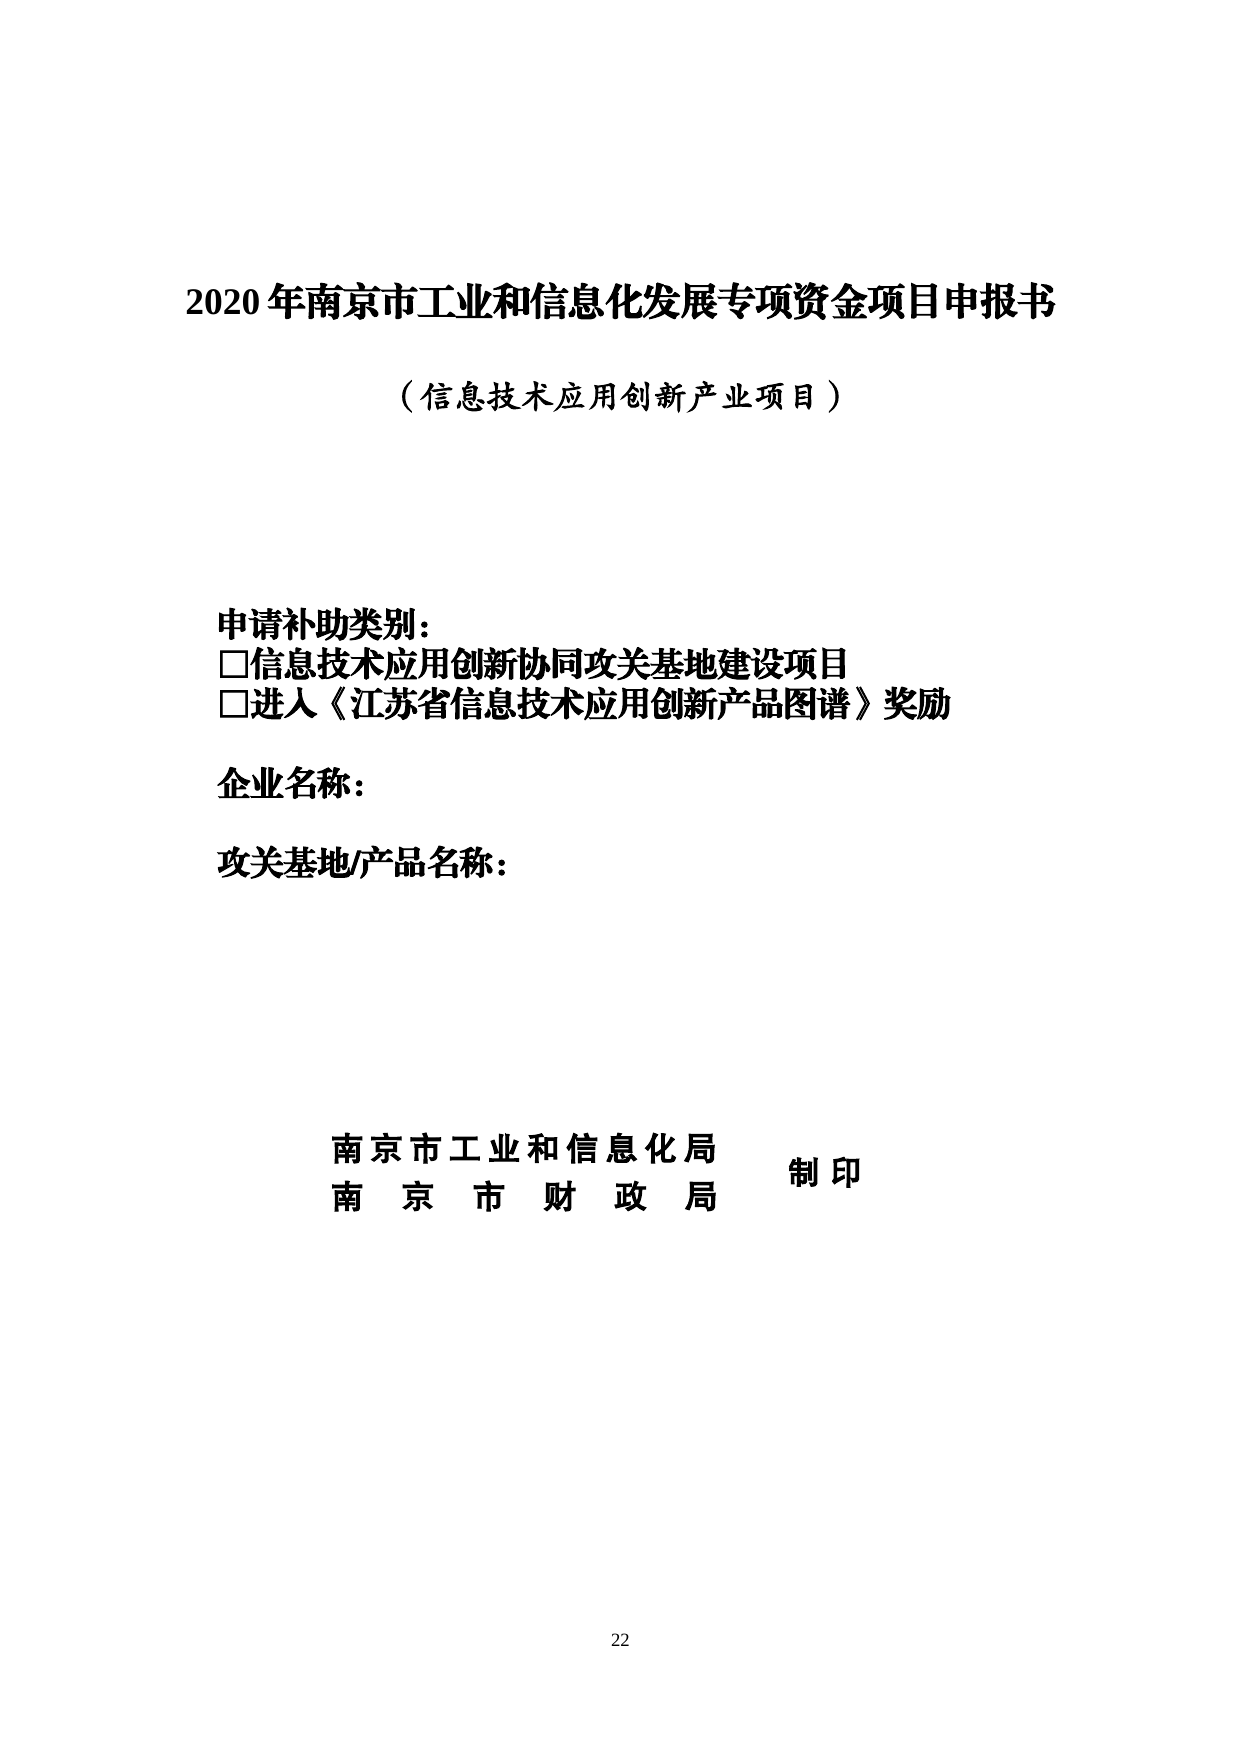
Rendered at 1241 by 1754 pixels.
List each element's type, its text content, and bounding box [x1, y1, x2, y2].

text 申请补助类别： [150, 606, 1090, 645]
table_header 制 印 [729, 1122, 921, 1217]
table_cell 南京市财政局 [319, 1170, 729, 1217]
table_header 南京市工业和信息化局 [319, 1122, 729, 1169]
text □信息技术应用创新协同攻关基地建设项目 [150, 645, 1090, 685]
text 2020年南京市工业和信息化发展专项资金项目申报书 [150, 239, 1090, 333]
text 企业名称： [150, 764, 1090, 804]
text □进入《江苏省信息技术应用创新产品图谱》奖励 [150, 685, 1090, 725]
text （信息技术应用创新产业项目） [150, 333, 1090, 427]
text 攻关基地/产品名称： [150, 844, 1090, 883]
